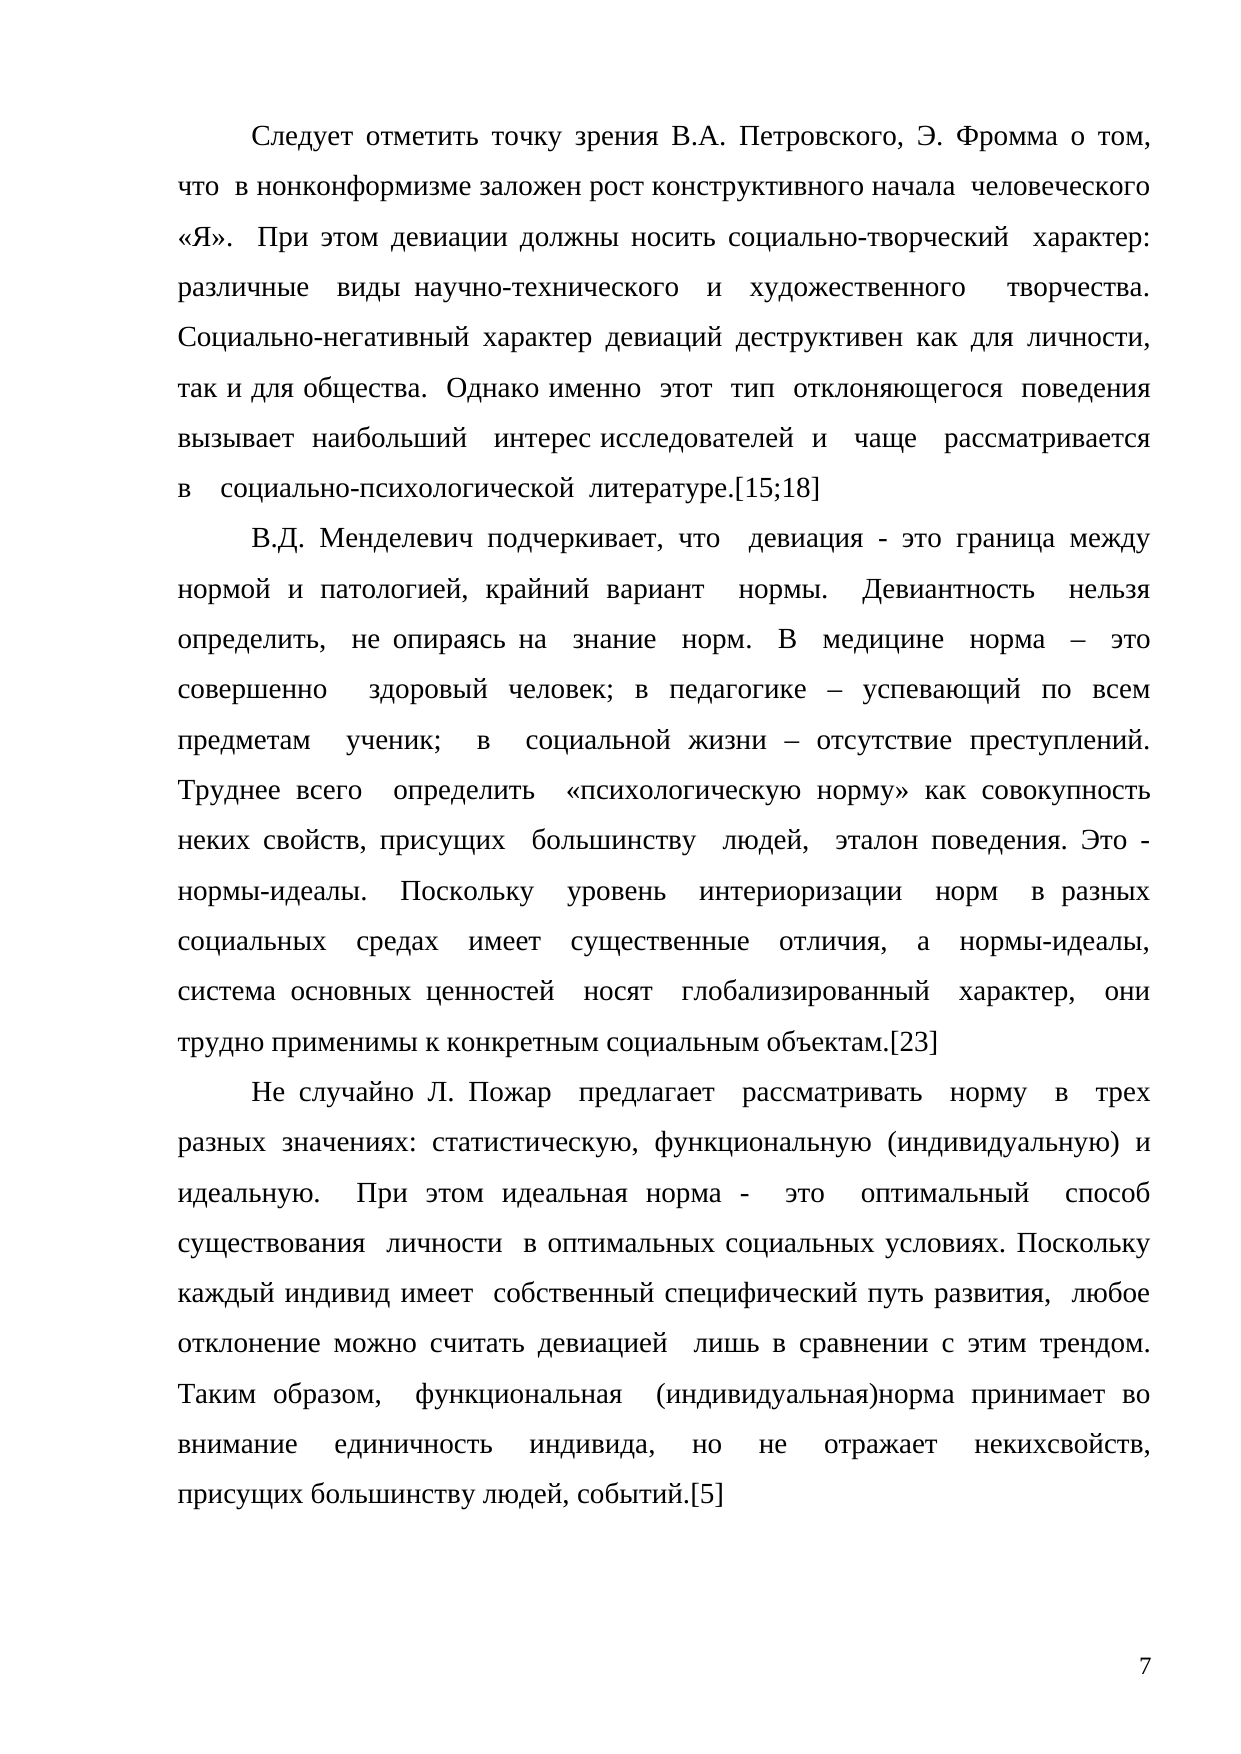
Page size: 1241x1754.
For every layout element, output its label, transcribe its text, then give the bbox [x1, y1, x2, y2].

text Следует отметить точку зрения В.А. Петровского, Э. Фромма о том, что в нонконформизме заложен рост конструктивного начала человеческого «Я». При этом девиации должны носить социально-творческий характер: различные виды научно-технического и художественного творчества. Социально-негативный характер девиаций деструктивен как для личности, так и для общества. Однако именно этот тип отклоняющегося поведения вызывает наибольший интерес исследователей и чаще рассматривается в социально-психологической литературе.[15;18] [177, 118, 1152, 504]
text Не случайно Л. Пожар предлагает рассматривать норму в трех разных значениях: статистическую, функциональную (индивидуальную) и идеальную. При этом идеальная норма - это оптимальный способ существования личности в оптимальных социальных условиях. Поскольку каждый индивид имеет собственный специфический путь развития, любое отклонение можно считать девиацией лишь в сравнении с этим трендом. Таким образом, функциональная (индивидуальная)норма принимает во внимание единичность индивида, но не отражает некихсвойств, присущих большинству людей, событий.[5] [177, 1074, 1152, 1510]
text В.Д. Менделевич подчеркивает, что девиация - это граница между нормой и патологией, крайний вариант нормы. Девиантность нельзя определить, не опираясь на знание норм. В медицине норма – это совершенно здоровый человек; в педагогике – успевающий по всем предметам ученик; в социальной жизни – отсутствие преступлений. Труднее всего определить «психологическую норму» как совокупность неких свойств, присущих большинству людей, эталон поведения. Это - нормы-идеалы. Поскольку уровень интериоризации норм в разных социальных средах имеет существенные отличия, а нормы-идеалы, система основных ценностей носят глобализированный характер, они трудно применимы к конкретным социальным объектам.[23] [177, 521, 1152, 1057]
